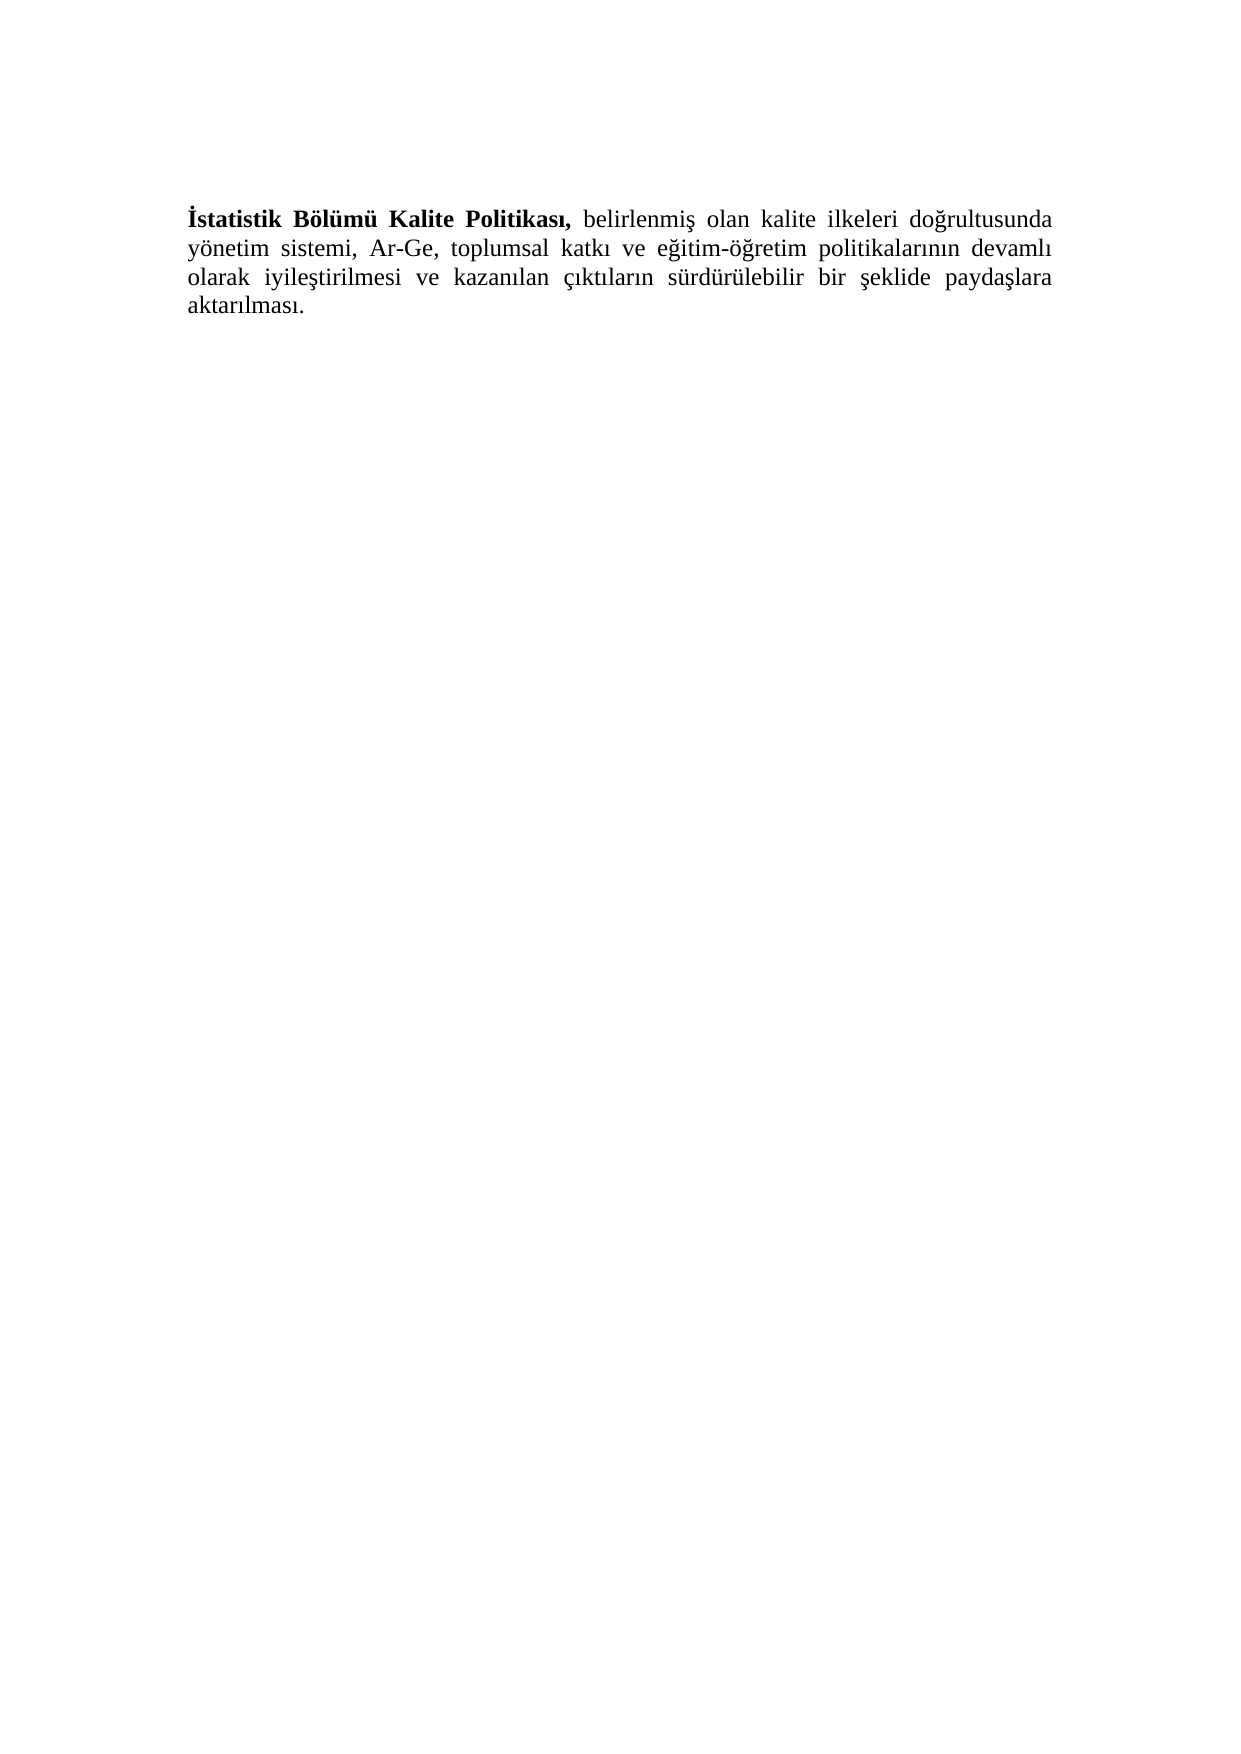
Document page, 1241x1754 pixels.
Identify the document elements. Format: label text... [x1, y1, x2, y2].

text İstatistik Bölümü Kalite Politikası, belirlenmiş olan kalite ilkeleri doğrultusunda yönetim sistemi, Ar-Ge, toplumsal katkı ve eğitim-öğretim politikalarının devamlı olarak iyileştirilmesi ve kazanılan çıktıların sürdürülebilir bir şeklide paydaşlara aktarılması. [187, 204, 1053, 319]
